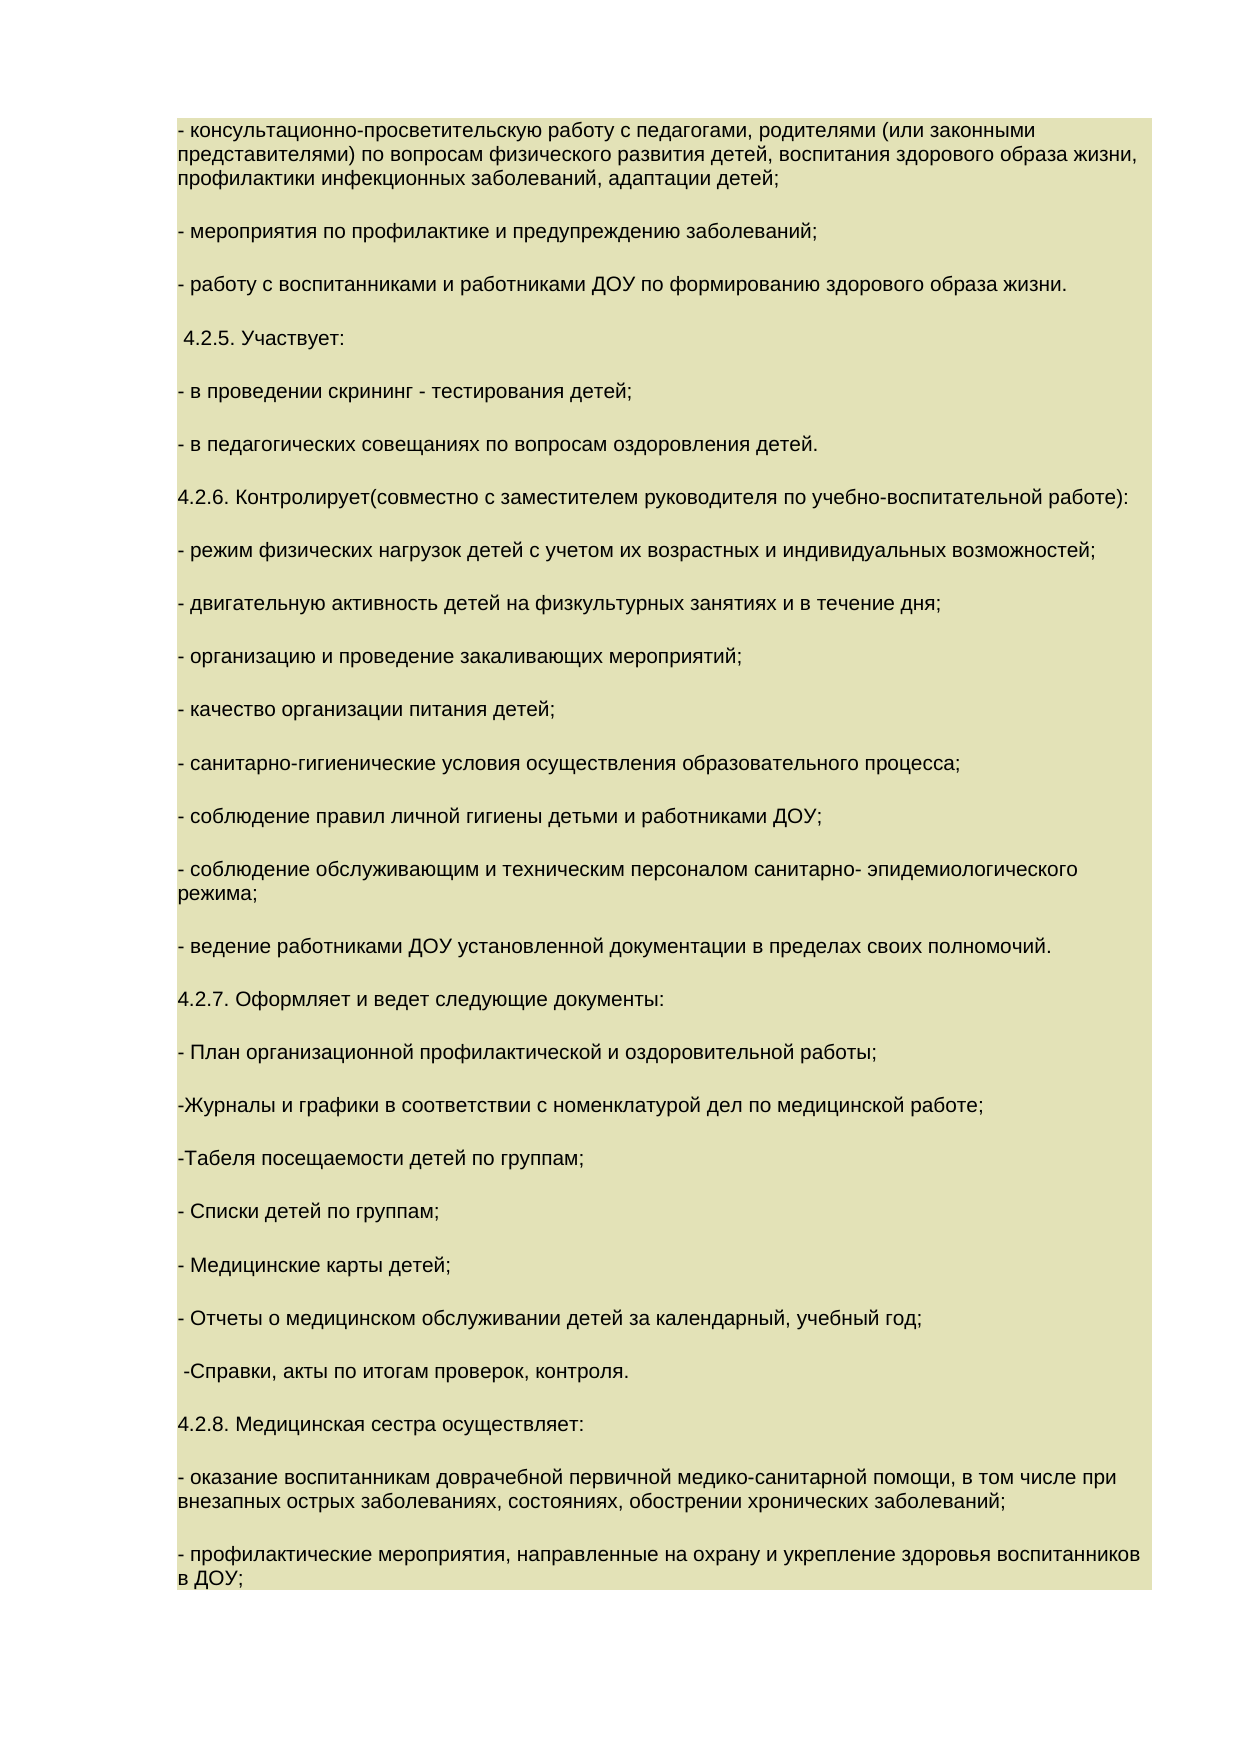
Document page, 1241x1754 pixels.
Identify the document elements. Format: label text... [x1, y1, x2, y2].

text 4.2.6. Контролирует(совместно с заместителем руководителя по учебно-воспитательной работе): [177, 485, 1152, 509]
text - ведение работниками ДОУ установленной документации в пределах своих полномочий. [177, 934, 1152, 958]
text -Табеля посещаемости детей по группам; [177, 1146, 1152, 1170]
text - Отчеты о медицинском обслуживании детей за календарный, учебный год; [177, 1306, 1152, 1329]
text - Медицинские карты детей; [177, 1252, 1152, 1276]
text - соблюдение правил личной гигиены детьми и работниками ДОУ; [177, 803, 1152, 827]
text - работу с воспитанниками и работниками ДОУ по формированию здорового образа жизни. [177, 272, 1152, 296]
text 4.2.7. Оформляет и ведет следующие документы: [177, 987, 1152, 1011]
text 4.2.5. Участвует: [177, 325, 1152, 349]
text - соблюдение обслуживающим и техническим персоналом санитарно- эпидемиологического режима; [177, 857, 1152, 904]
text - качество организации питания детей; [177, 697, 1152, 721]
text -Журналы и графики в соответствии с номенклатурой дел по медицинской работе; [177, 1093, 1152, 1117]
text - организацию и проведение закаливающих мероприятий; [177, 644, 1152, 668]
text -Справки, акты по итогам проверок, контроля. [177, 1359, 1152, 1383]
text - режим физических нагрузок детей с учетом их возрастных и индивидуальных возможностей; [177, 538, 1152, 562]
text - консультационно-просветительскую работу с педагогами, родителями (или законными представителями) по вопросам физического развития детей, воспитания здорового образа жизни, профилактики инфекционных заболеваний, адаптации детей; [177, 118, 1152, 190]
text - санитарно-гигиенические условия осуществления образовательного процесса; [177, 750, 1152, 774]
text - в проведении скрининг - тестирования детей; [177, 378, 1152, 402]
text - двигательную активность детей на физкультурных занятиях и в течение дня; [177, 591, 1152, 615]
text - План организационной профилактической и оздоровительной работы; [177, 1040, 1152, 1064]
text - в педагогических совещаниях по вопросам оздоровления детей. [177, 432, 1152, 456]
text - мероприятия по профилактике и предупреждению заболеваний; [177, 219, 1152, 243]
text - Списки детей по группам; [177, 1199, 1152, 1223]
text - оказание воспитанникам доврачебной первичной медико-санитарной помощи, в том числе при внезапных острых заболеваниях, состояниях, обострении хронических заболеваний; [177, 1465, 1152, 1513]
text 4.2.8. Медицинская сестра осуществляет: [177, 1412, 1152, 1436]
text - профилактические мероприятия, направленные на охрану и укрепление здоровья воспитанников в ДОУ; [177, 1542, 1152, 1590]
